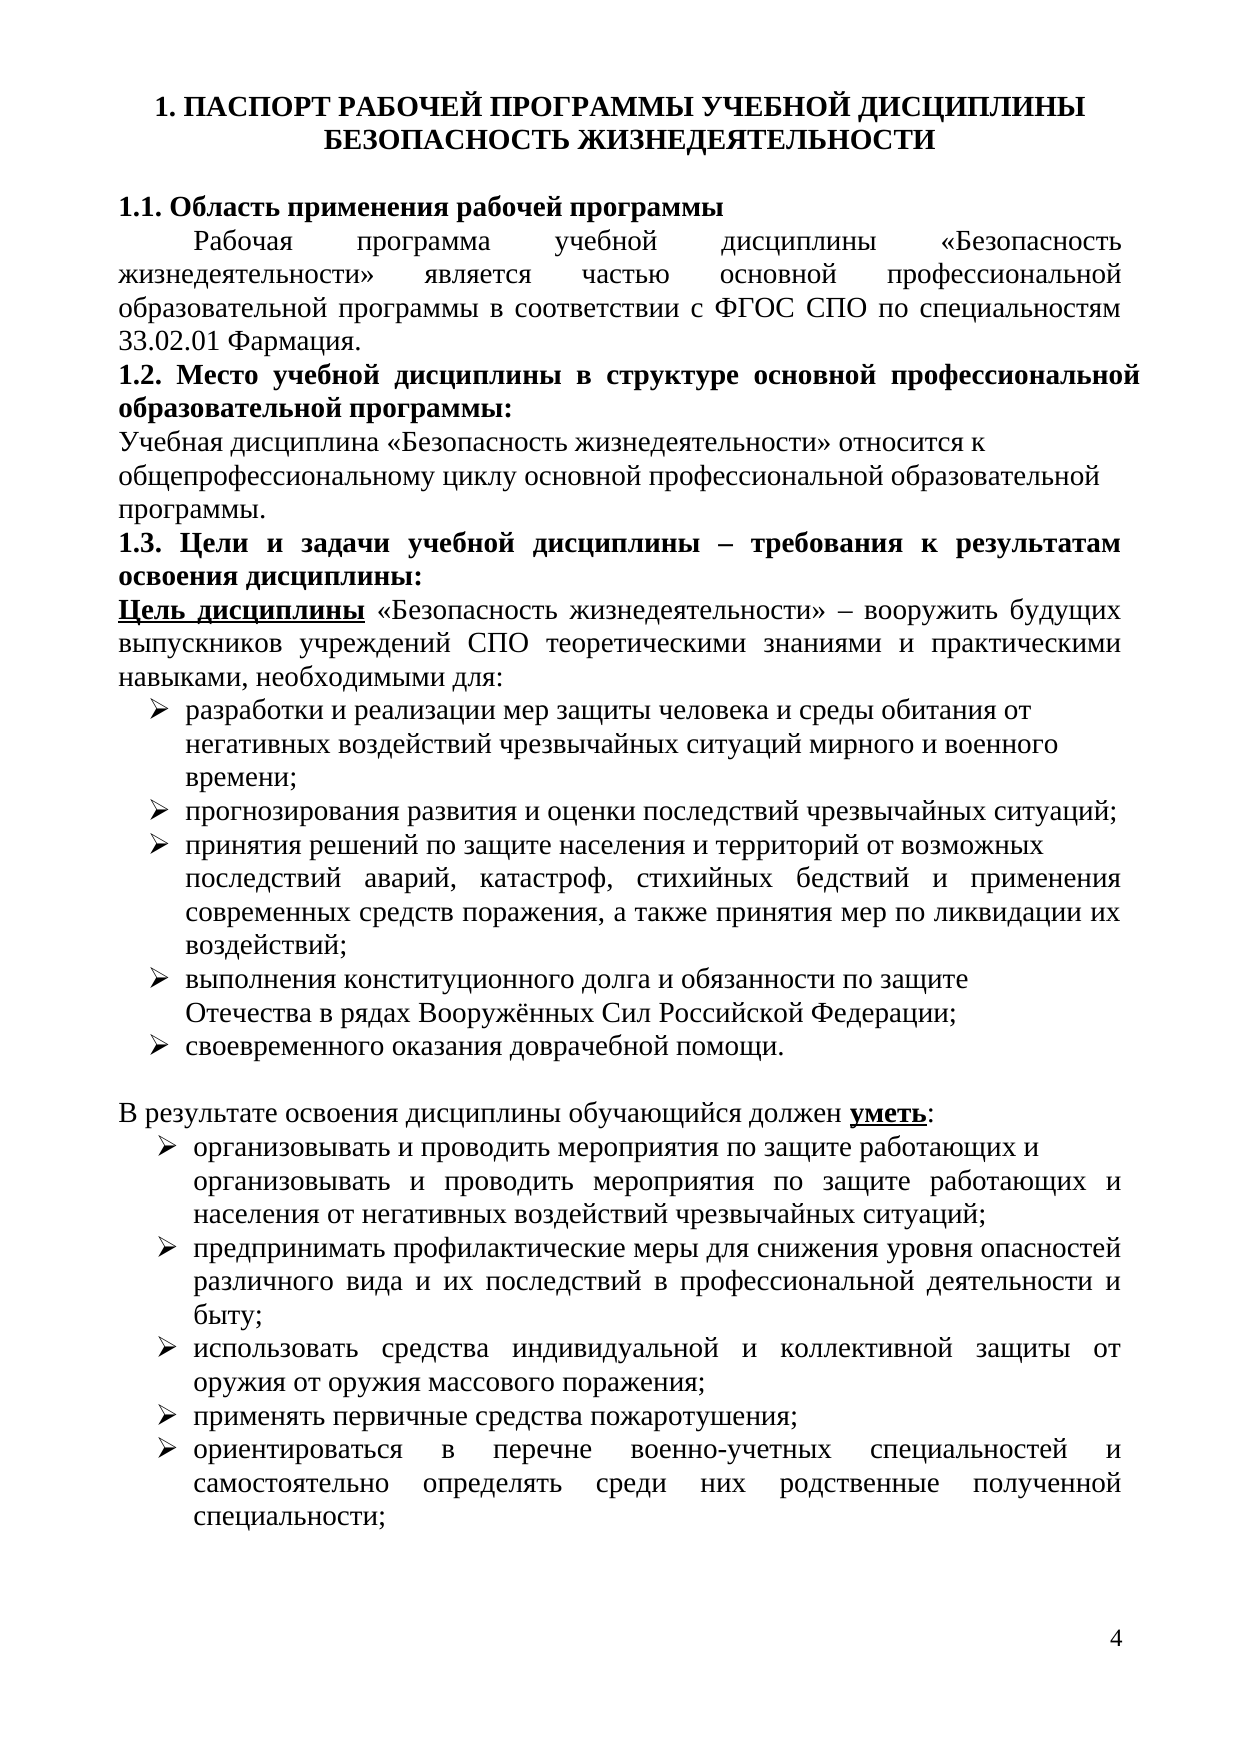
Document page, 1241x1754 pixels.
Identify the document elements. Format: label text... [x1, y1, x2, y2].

text последствий аварий, катастроф, стихийных бедствий и применения современных средств поражения, а также принятия мер по ликвидации их воздействий; [185, 860, 1122, 961]
list ориентироваться в перечне военно-учетных специальностей и самостоятельно определять среди них родственные полученной специальности; [156, 1431, 1122, 1532]
list прогнозирования развития и оценки последствий чрезвычайных ситуаций; [148, 793, 1122, 827]
text времени; [185, 759, 1122, 793]
text 1.2. Место учебной дисциплины в структуре основной профессиональной образовательной программы: [118, 357, 1141, 424]
text организовывать и проводить мероприятия по защите работающих и населения от негативных воздействий чрезвычайных ситуаций; [193, 1163, 1122, 1230]
text Учебная дисциплина «Безопасность жизнедеятельности» относится к [118, 424, 1141, 458]
list организовывать и проводить мероприятия по защите работающих и [156, 1129, 1122, 1163]
list принятия решений по защите населения и территорий от возможных [148, 827, 1122, 860]
text Цель дисциплины «Безопасность жизнедеятельности» – вооружить будущих выпускников учреждений СПО теоретическими знаниями и практическими навыками, необходимыми для: [118, 592, 1122, 692]
text Рабочая программа учебной дисциплины «Безопасность жизнедеятельности» является частью основной профессиональной образовательной программы в соответствии с ФГОС СПО по специальностям 33.02.01 Фармация. [118, 223, 1122, 357]
text негативных воздействий чрезвычайных ситуаций мирного и военного [185, 726, 1122, 759]
list выполнения конституционного долга и обязанности по защите [148, 961, 1122, 995]
list использовать средства индивидуальной и коллективной защиты от оружия от оружия массового поражения; [156, 1330, 1122, 1398]
list своевременного оказания доврачебной помощи. [148, 1028, 1122, 1062]
text В результате освоения дисциплины обучающийся должен уметь: [118, 1095, 1122, 1129]
list применять первичные средства пожаротушения; [156, 1398, 1122, 1431]
text Отечества в рядах Вооружённых Сил Российской Федерации; [185, 995, 1122, 1028]
list разработки и реализации мер защиты человека и среды обитания от [148, 692, 1122, 726]
text программы. [118, 491, 1141, 525]
text 1.1. Область применения рабочей программы [118, 189, 1141, 223]
text 1.3. Цели и задачи учебной дисциплины – требования к результатам освоения дисциплины: [118, 525, 1122, 592]
text общепрофессиональному циклу основной профессиональной образовательной [118, 458, 1141, 491]
text БЕЗОПАСНОСТЬ ЖИЗНЕДЕЯТЕЛЬНОСТИ [118, 122, 1141, 156]
text 1. паспорт рабочей ПРОГРАММЫ УЧЕБНОЙ ДИСЦИПЛИНЫ [118, 89, 1122, 122]
list предпринимать профилактические меры для снижения уровня опасностей различного вида и их последствий в профессиональной деятельности и быту; [156, 1230, 1122, 1330]
